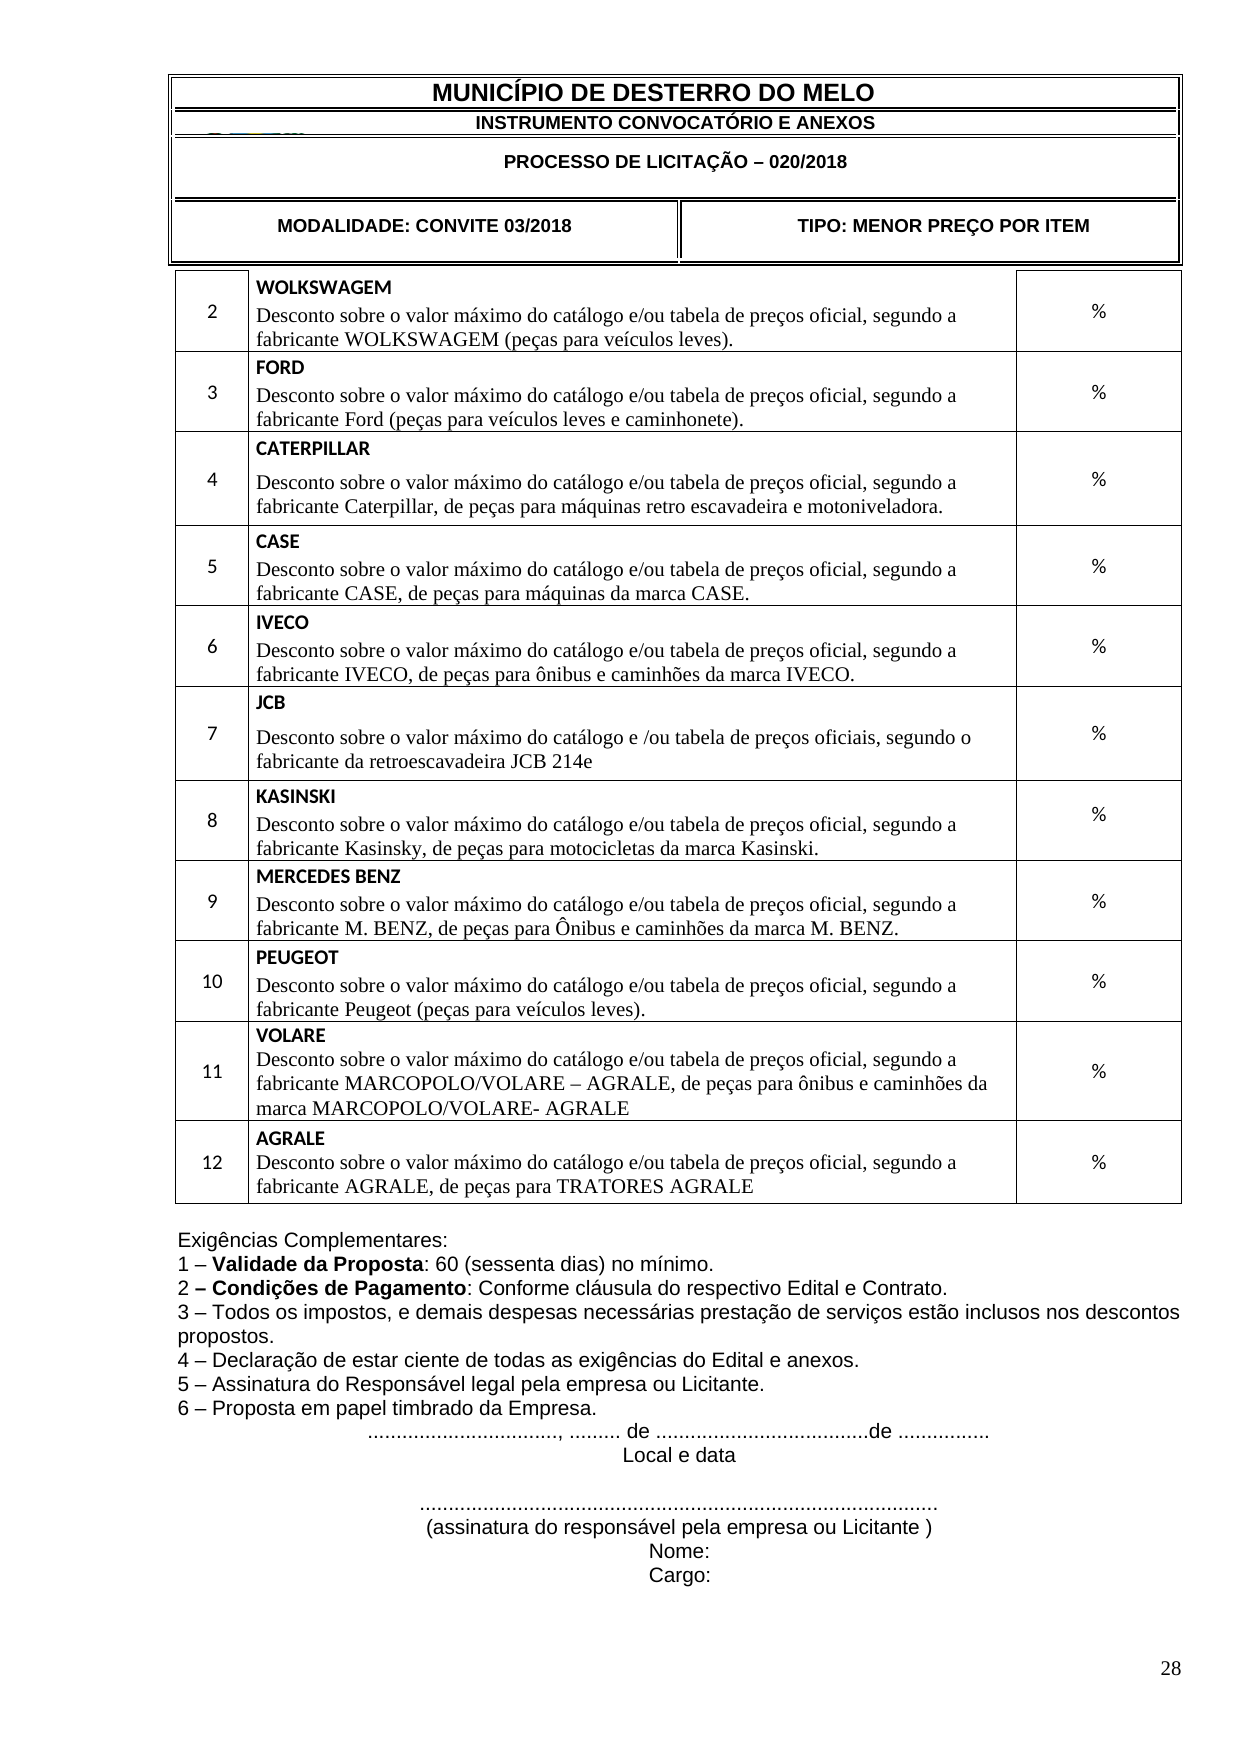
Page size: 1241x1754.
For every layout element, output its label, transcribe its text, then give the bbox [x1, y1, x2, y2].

table_cell % [1017, 432, 1181, 525]
table_cell CATERPILLAR [249, 432, 1016, 462]
table_cell 6 [176, 606, 248, 686]
table_cell CASE [249, 526, 1016, 556]
table_cell 7 [176, 687, 248, 779]
table_cell % [1017, 1121, 1181, 1203]
table_cell % [1017, 687, 1181, 779]
table_cell VOLARE Desconto sobre o valor máximo do catálogo e/ou tabela de preços oficial, segundo a fabricante MARCOPOLO/VOLARE – AGRALE, de peças para ônibus e caminhões da marca MARCOPOLO/VOLARE- AGRALE [249, 1022, 1016, 1119]
table_cell 9 [176, 861, 248, 940]
table_cell 4 [176, 432, 248, 525]
table_cell Desconto sobre o valor máximo do catálogo e/ou tabela de preços oficial, segundo a fabricante IVECO, de peças para ônibus e caminhões da marca IVECO. [249, 637, 1016, 686]
text 2 – Condições de Pagamento: Conforme cláusula do respectivo Edital e Contrato. [177, 1276, 1181, 1299]
table_cell 5 [176, 526, 248, 605]
table_cell 2 [176, 271, 248, 351]
table_cell FORD [249, 352, 1016, 382]
text 6 – Proposta em papel timbrado da Empresa. [177, 1395, 1181, 1419]
text Nome: [177, 1539, 1181, 1563]
text 1 – Validade da Proposta: 60 (sessenta dias) no mínimo. [177, 1252, 1181, 1276]
text (assinatura do responsável pela empresa ou Licitante ) [177, 1515, 1181, 1539]
table_cell Desconto sobre o valor máximo do catálogo e/ou tabela de preços oficial, segundo a fabricante M. BENZ, de peças para Ônibus e caminhões da marca M. BENZ. [249, 891, 1016, 940]
text ................................., ......... de .....................................de ................ [177, 1419, 1181, 1443]
table_cell 3 [176, 352, 248, 431]
text 4 – Declaração de estar ciente de todas as exigências do Edital e anexos. [177, 1347, 1181, 1371]
text Local e data [177, 1443, 1181, 1467]
text Exigências Complementares: [177, 1228, 1181, 1252]
table_cell WOLKSWAGEM [249, 270, 1016, 302]
table_cell IVECO [249, 606, 1016, 637]
table_cell Desconto sobre o valor máximo do catálogo e/ou tabela de preços oficial, segundo a fabricante CASE, de peças para máquinas da marca CASE. [249, 556, 1016, 605]
table_cell 10 [176, 941, 248, 1021]
table_cell % [1017, 781, 1181, 860]
table_cell % [1017, 606, 1181, 686]
table_cell 8 [176, 781, 248, 860]
table_cell % [1017, 941, 1181, 1021]
table_cell % [1017, 526, 1181, 605]
table_cell AGRALE Desconto sobre o valor máximo do catálogo e/ou tabela de preços oficial, segundo a fabricante AGRALE, de peças para TRATORES AGRALE [249, 1121, 1016, 1203]
table_cell % [1017, 861, 1181, 940]
table_cell % [1017, 1022, 1181, 1119]
table_cell Desconto sobre o valor máximo do catálogo e/ou tabela de preços oficial, segundo a fabricante Caterpillar, de peças para máquinas retro escavadeira e motoniveladora. [249, 463, 1016, 525]
table_cell Desconto sobre o valor máximo do catálogo e/ou tabela de preços oficial, segundo a fabricante WOLKSWAGEM (peças para veículos leves). [249, 302, 1016, 351]
text 3 – Todos os impostos, e demais despesas necessárias prestação de serviços estão inclusos nos descontos propostos. [177, 1299, 1181, 1347]
table_cell JCB [249, 687, 1016, 717]
table_cell Desconto sobre o valor máximo do catálogo e/ou tabela de preços oficial, segundo a fabricante Peugeot (peças para veículos leves). [249, 972, 1016, 1021]
table_cell 11 [176, 1022, 248, 1119]
table_cell Desconto sobre o valor máximo do catálogo e/ou tabela de preços oficial, segundo a fabricante Kasinsky, de peças para motocicletas da marca Kasinski. [249, 811, 1016, 860]
table_cell MERCEDES BENZ [249, 861, 1016, 891]
table_cell PEUGEOT [249, 941, 1016, 972]
text 5 – Assinatura do Responsável legal pela empresa ou Licitante. [177, 1371, 1181, 1395]
table_cell % [1017, 352, 1181, 431]
text .......................................................................................... [177, 1491, 1181, 1515]
table_cell 12 [176, 1121, 248, 1203]
table_cell Desconto sobre o valor máximo do catálogo e/ou tabela de preços oficial, segundo a fabricante Ford (peças para veículos leves e caminhonete). [249, 382, 1016, 431]
table_cell Desconto sobre o valor máximo do catálogo e /ou tabela de preços oficiais, segundo o fabricante da retroescavadeira JCB 214e [249, 717, 1016, 779]
table_cell KASINSKI [249, 781, 1016, 811]
text Cargo: [620, 1563, 1181, 1587]
table_cell % [1017, 271, 1181, 351]
